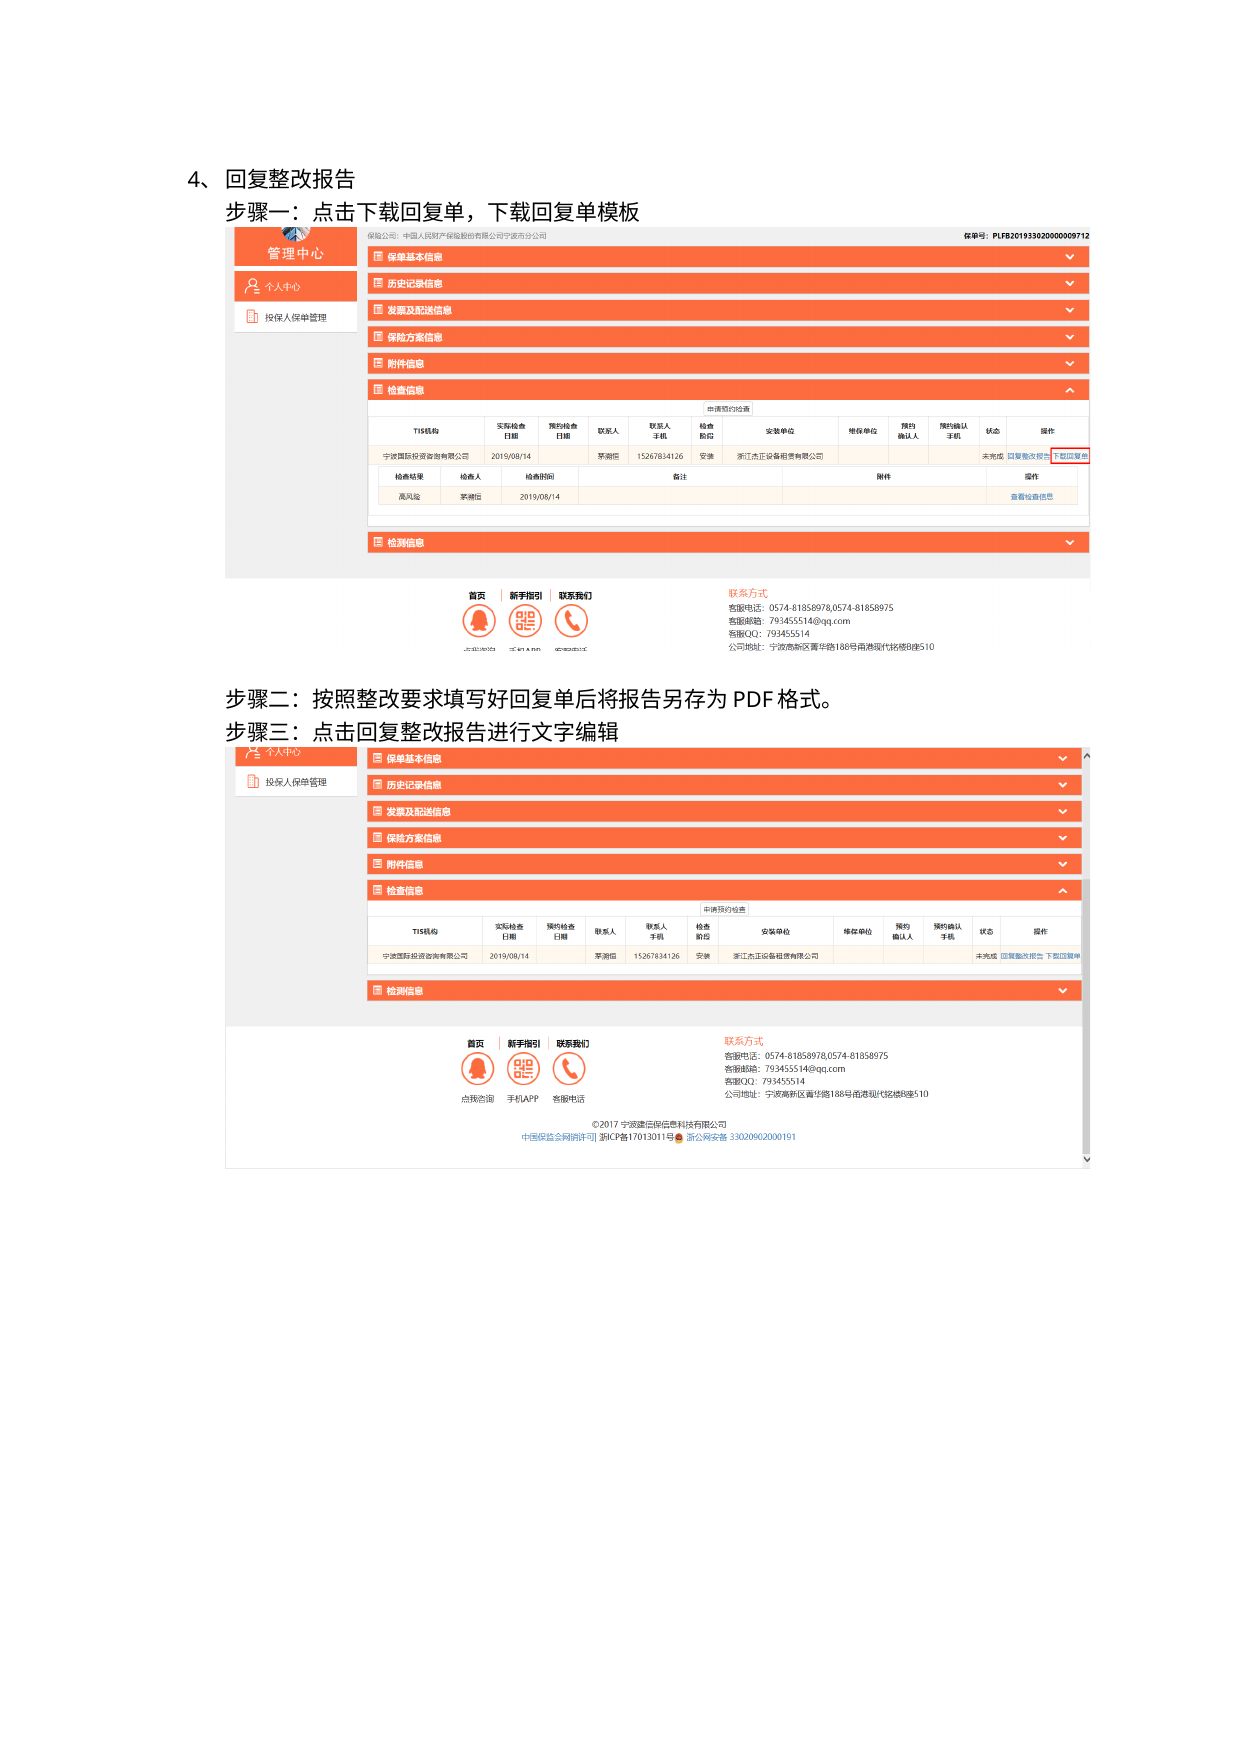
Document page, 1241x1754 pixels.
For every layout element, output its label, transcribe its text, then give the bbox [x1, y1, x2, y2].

list 步骤三：点击回复整改报告进行文字编辑 [225, 714, 1053, 747]
picture [225, 747, 1091, 1169]
list 回复整改报告 [187, 162, 1053, 194]
list 步骤二：按照整改要求填写好回复单后将报告另存为PDF格式。 [225, 682, 1053, 714]
picture [225, 227, 1091, 651]
list 步骤一：点击下载回复单，下载回复单模板 [225, 194, 1053, 227]
